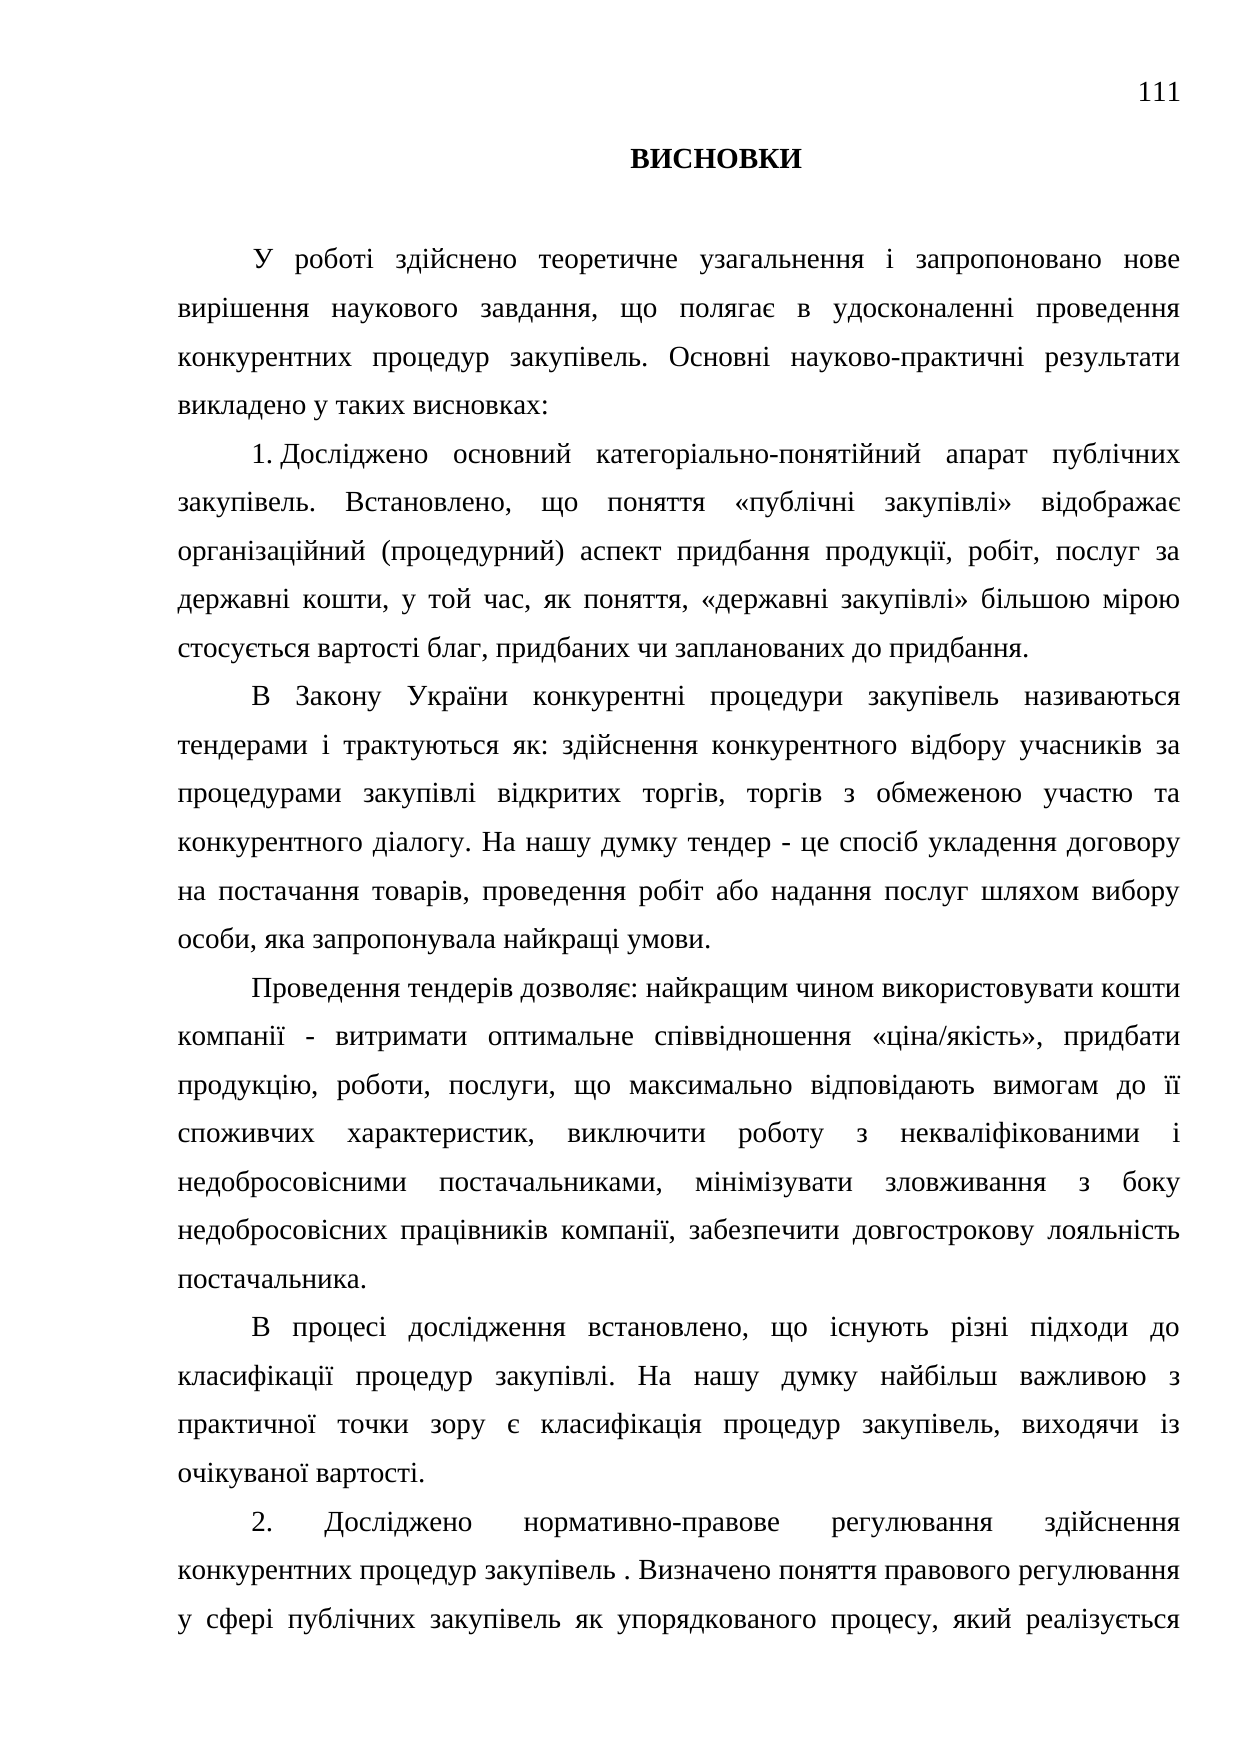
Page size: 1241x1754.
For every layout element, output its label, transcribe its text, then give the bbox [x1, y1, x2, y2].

text У роботі здійснено теоретичне узагальнення і запропоновано нове вирішення наукового завдання, що полягає в удосконаленні проведення конкурентних процедур закупівель. Основні науково-практичні результати викладено у таких висновках: [177, 242, 1181, 421]
text 1. Досліджено основний категоріально-понятійний апарат публічних закупівель. Встановлено, що поняття «публічні закупівлі» відображає організаційний (процедурний) аспект придбання продукції, робіт, послуг за державні кошти, у той час, як поняття, «державні закупівлі» більшою мірою стосується вартості благ, придбаних чи запланованих до придбання. [177, 436, 1181, 663]
text ВИСНОВКИ [177, 141, 1181, 174]
text Проведення тендерів дозволяє: найкращим чином використовувати кошти компанії - витримати оптимальне співвідношення «ціна/якість», придбати продукцію, роботи, послуги, що максимально відповідають вимогам до її споживчих характеристик, виключити роботу з некваліфікованими і недобросовісними постачальниками, мінімізувати зловживання з боку недобросовісних працівників компанії, забезпечити довгострокову лояльність постачальника. [177, 970, 1181, 1294]
text В процесі дослідження встановлено, що існують різні підходи до класифікації процедур закупівлі. На нашу думку найбільш важливою з практичної точки зору є класифікація процедур закупівель, виходячи із очікуваної вартості. [177, 1309, 1181, 1489]
text В Закону України конкурентні процедури закупівель називаються тендерами і трактуються як: здійснення конкурентного відбору учасників за процедурами закупівлі відкритих торгів, торгів з обмеженою участю та конкурентного діалогу. На нашу думку тендер - це спосіб укладення договору на постачання товарів, проведення робіт або надання послуг шляхом вибору особи, яка запропонувала найкращі умови. [177, 678, 1181, 955]
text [177, 1504, 1181, 1634]
